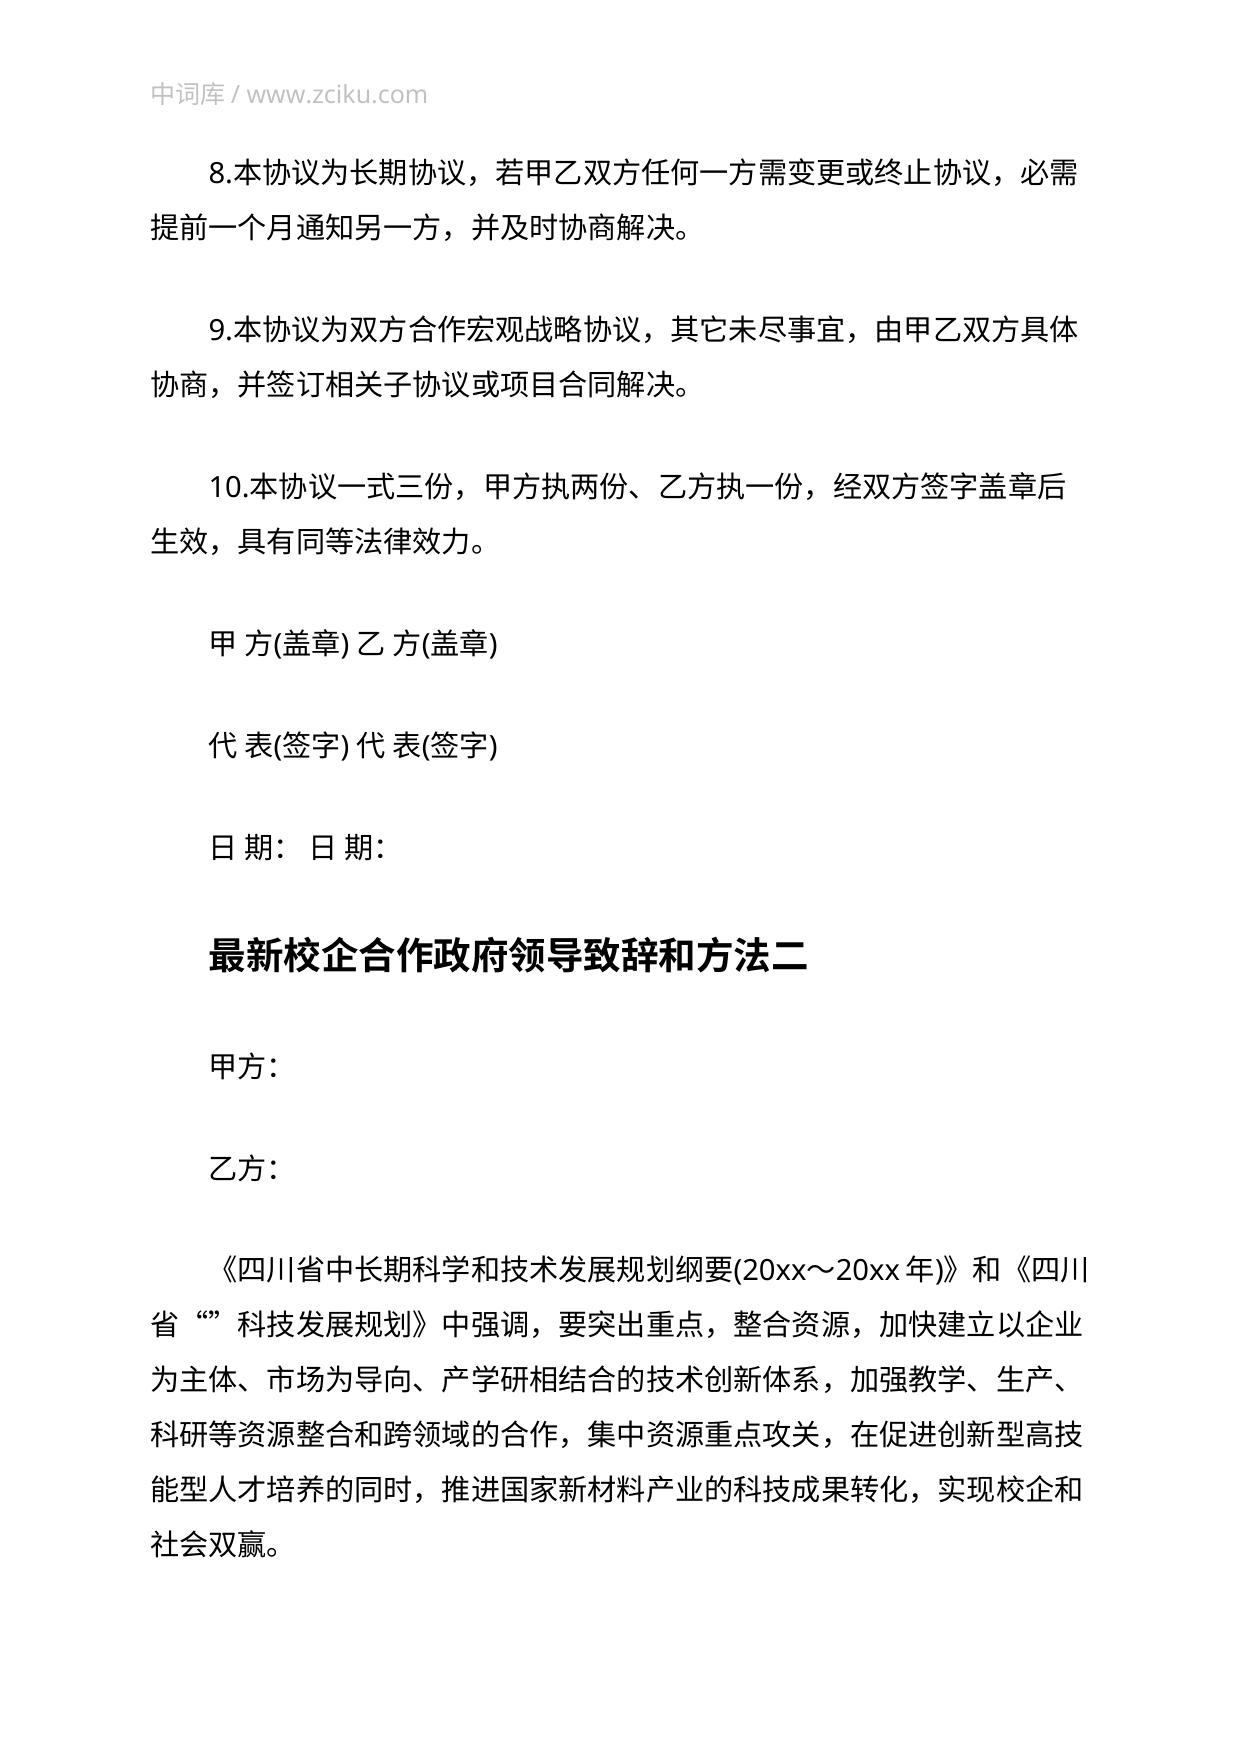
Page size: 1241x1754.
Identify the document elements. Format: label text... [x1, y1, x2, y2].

text 9.本协议为双方合作宏观战略协议，其它未尽事宜，由甲乙双方具体协商，并签订相关子协议或项目合同解决。 [150, 307, 1090, 404]
text 10.本协议一式三份，甲方执两份、乙方执一份，经双方签字盖章后生效，具有同等法律效力。 [150, 463, 1090, 561]
text 乙方： [150, 1145, 1090, 1187]
text 甲方： [150, 1043, 1090, 1086]
text 《四川省中长期科学和技术发展规划纲要(20xx～20xx年)》和《四川省“”科技发展规划》中强调，要突出重点，整合资源，加快建立以企业为主体、市场为导向、产学研相结合的技术创新体系，加强教学、生产、科研等资源整合和跨领域的合作，集中资源重点攻关，在促进创新型高技能型人才培养的同时，推进国家新材料产业的科技成果转化，实现校企和社会双赢。 [150, 1247, 1090, 1564]
text 最新校企合作政府领导致辞和方法二 [150, 926, 1090, 980]
text 日 期： 日 期： [150, 824, 1090, 867]
text 8.本协议为长期协议，若甲乙双方任何一方需变更或终止协议，必需提前一个月通知另一方，并及时协商解决。 [150, 150, 1090, 247]
text 甲 方(盖章) 乙 方(盖章) [150, 620, 1090, 663]
text 代 表(签字) 代 表(签字) [150, 722, 1090, 765]
